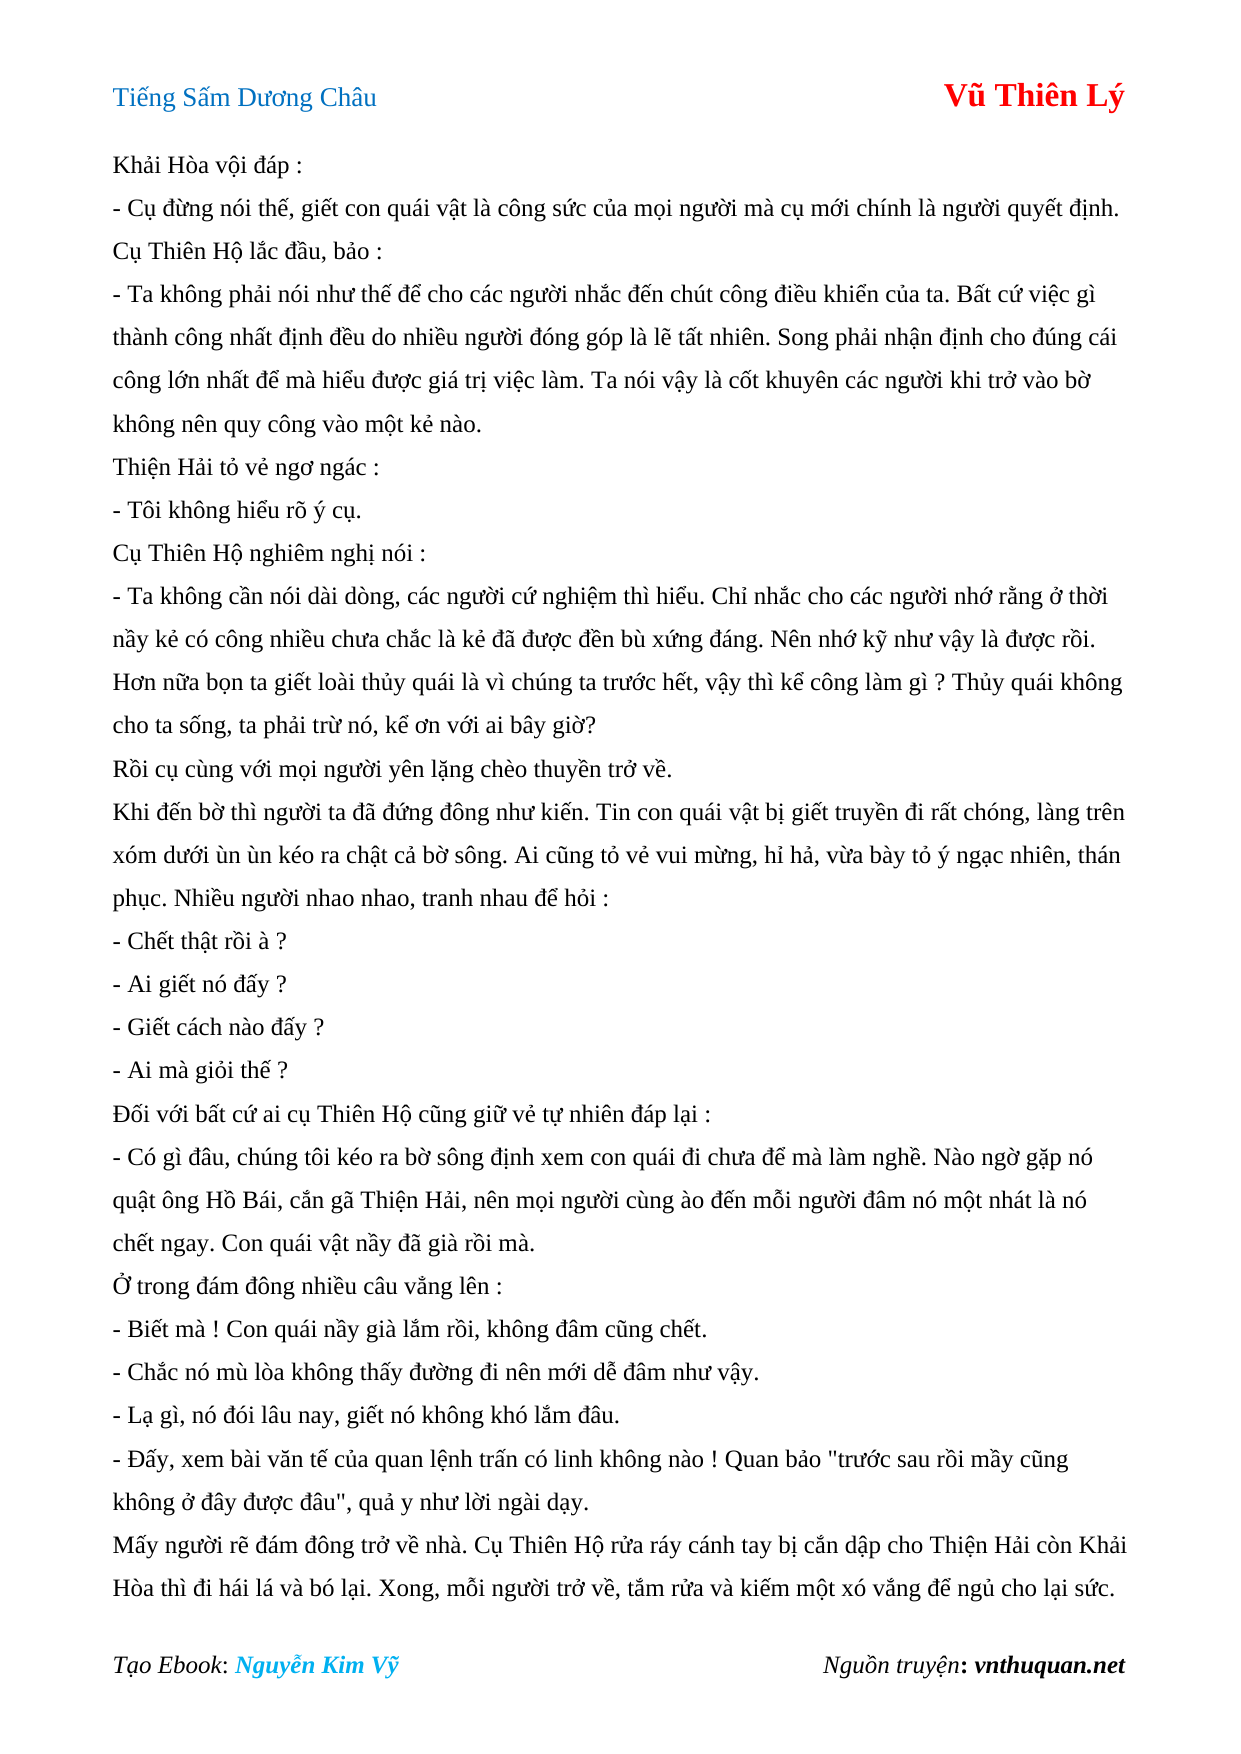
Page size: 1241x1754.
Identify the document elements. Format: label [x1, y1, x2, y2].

text [112, 150, 1128, 1602]
